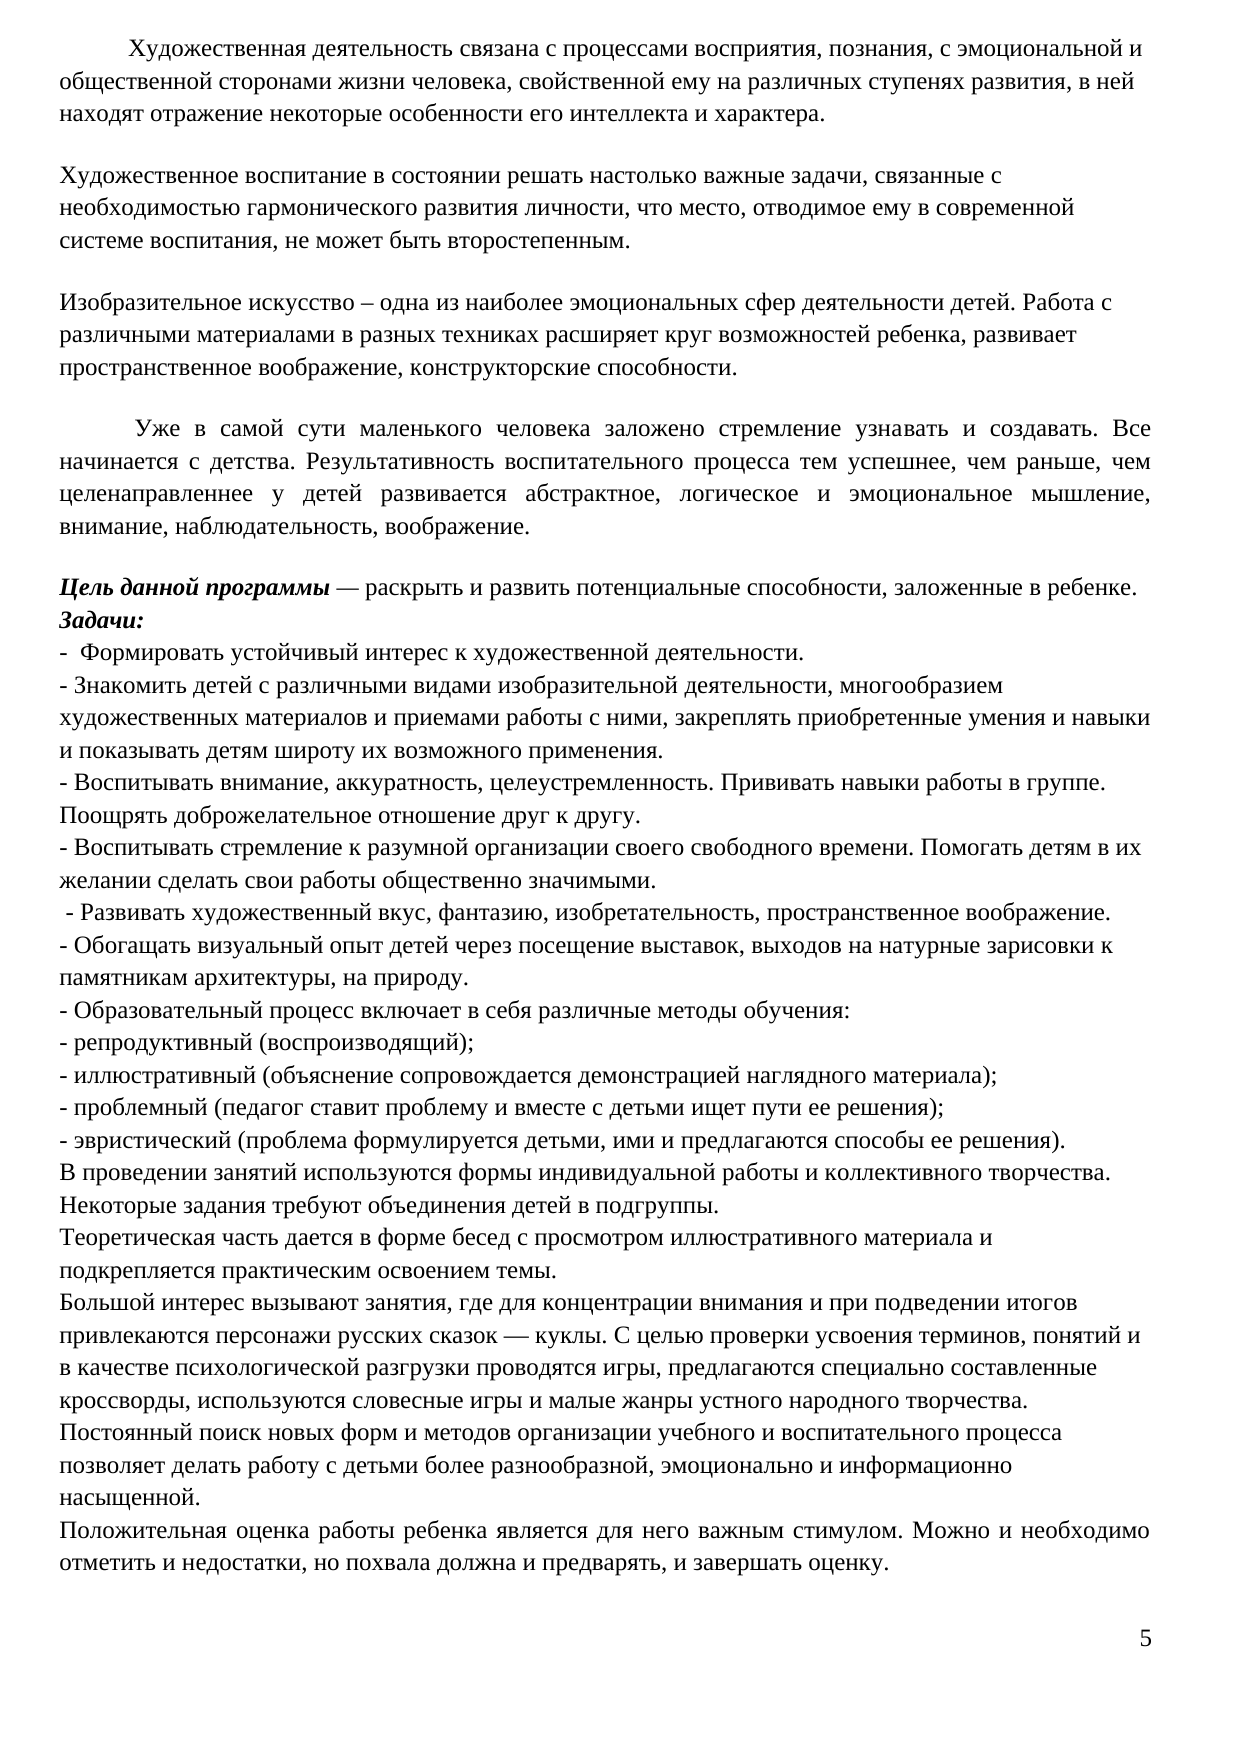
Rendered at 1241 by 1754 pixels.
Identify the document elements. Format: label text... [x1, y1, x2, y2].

text - Обогащать визуальный опыт детей через посещение выставок, выходов на натурные зарисовки к памятникам архитектуры, на природу. [59, 926, 1152, 991]
text - Воспитывать стремление к разумной организации своего свободного времени. Помогать детям в их желании сделать свои работы общественно значимыми. [59, 829, 1152, 894]
text Изобразительное искусство – одна из наиболее эмоциональных сфер деятельности детей. Работа с различными материалами в разных техниках расширяет круг возможностей ребенка, развивает пространственное воображение, конструкторские способности. [59, 283, 1152, 380]
text - Знакомить детей с различными видами изобразительной деятельности, многообразием художественных материалов и приемами работы с ними, закреплять приобретенные умения и навыки и показывать детям широту их возможного применения. [59, 666, 1152, 764]
text - Образовательный процесс включает в себя различные методы обучения: [59, 991, 1152, 1024]
text Большой интерес вызывают занятия, где для концентрации внимания и при подведении итогов привлекаются персонажи русских сказок — куклы. С целью проверки усвоения терминов, понятий и в качестве психологической разгрузки проводятся игры, предлагаются специально составленные кроссворды, используются словесные игры и малые жанры устного народного творчества. [59, 1284, 1152, 1414]
text Художественное воспитание в состоянии решать настолько важные задачи, связанные с необходимостью гармонического развития личности, что место, отводимое ему в современной системе воспитания, не может быть второстепенным. [59, 156, 1152, 254]
text Уже в самой сути маленького человека заложено стремление узнавать и создавать. Все начинается с детства. Результативность воспитательного процесса тем успешнее, чем раньше, чем целенаправленнее у детей развивается абстрактное, логическое и эмоциональное мышление, внимание, наблюдательность, воображение. [59, 409, 1152, 539]
text Цель данной программы — раскрыть и развить потенциальные способности, заложенные в ребенке. [59, 569, 1152, 601]
text - репродуктивный (воспроизводящий); [59, 1024, 1152, 1056]
text - иллюстративный (объяснение сопровождается демонстрацией наглядного материала); [59, 1056, 1152, 1089]
text Художественная деятельность связана с процессами восприятия, познания, с эмоциональной и общественной сторонами жизни человека, свойственной ему на различных ступенях развития, в ней находят отражение некоторые особенности его интеллекта и характера. [59, 29, 1152, 127]
text - Формировать устойчивый интерес к художественной деятельности. [59, 634, 1152, 666]
text - Развивать художественный вкус, фантазию, изобретательность, пространственное воображение. [59, 894, 1152, 926]
text В проведении занятий используются формы индивидуальной работы и коллективного творчества. Некоторые задания требуют объединения детей в подгруппы. [59, 1154, 1152, 1219]
text Теоретическая часть дается в форме бесед с просмотром иллюстративного материала и подкрепляется практическим освоением темы. [59, 1219, 1152, 1284]
text Постоянный поиск новых форм и методов организации учебного и воспитательного процесса позволяет делать работу с детьми более разнообразной, эмоционально и информационно насыщенной. [59, 1414, 1152, 1511]
text Задачи: [59, 601, 1152, 634]
text - проблемный (педагог ставит проблему и вместе с детьми ищет пути ее решения); [59, 1089, 1152, 1121]
text - Воспитывать внимание, аккуратность, целеустремленность. Прививать навыки работы в группе. Поощрять доброжелательное отношение друг к другу. [59, 764, 1152, 829]
text Положительная оценка работы ребенка является для него важным стимулом. Можно и необходимо отметить и недостатки, но похвала должна и предварять, и завершать оценку. [59, 1511, 1152, 1576]
text - эвристический (проблема формулируется детьми, ими и предлагаются способы ее решения). [59, 1121, 1152, 1154]
